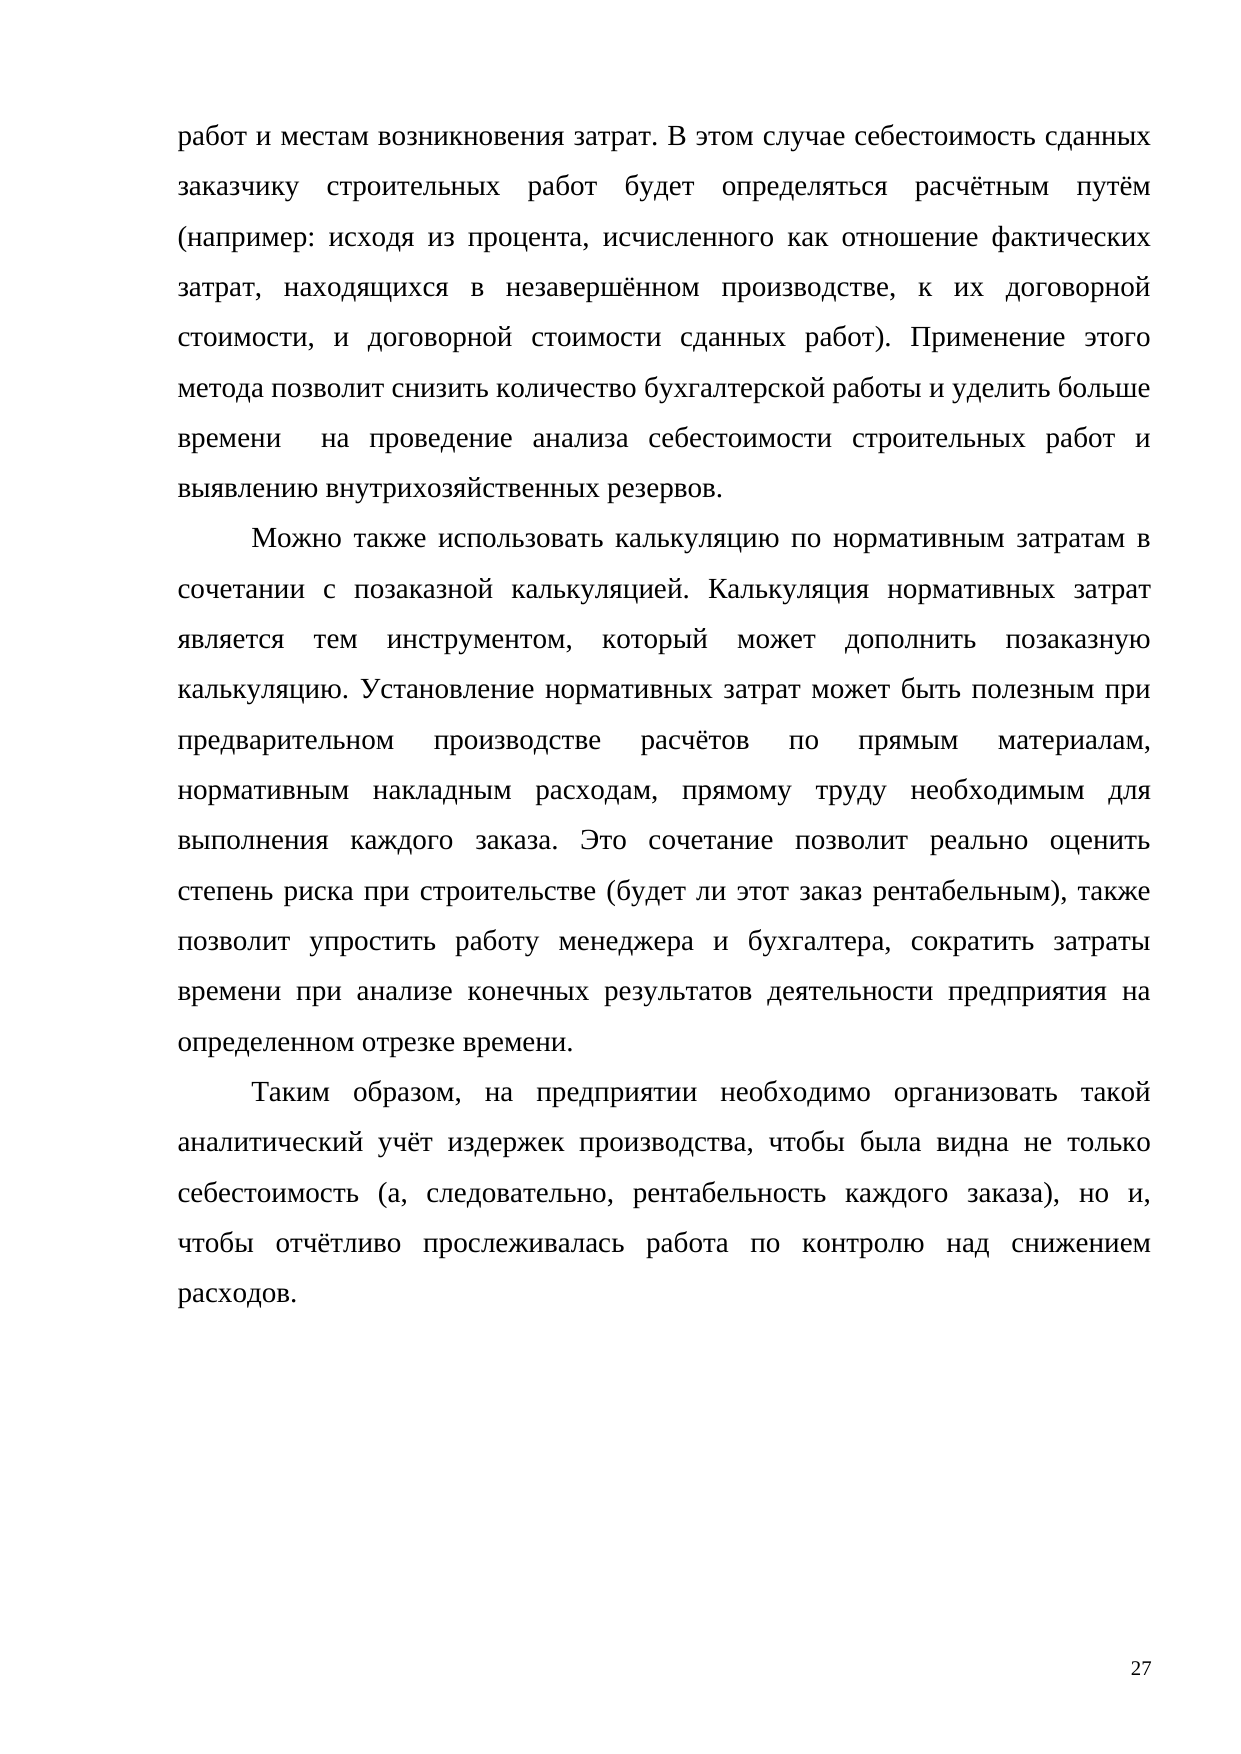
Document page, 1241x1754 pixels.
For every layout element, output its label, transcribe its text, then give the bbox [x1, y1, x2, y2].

text Можно также использовать калькуляцию по нормативным затратам в сочетании с позаказной калькуляцией. Калькуляция нормативных затрат является тем инструментом, который может дополнить позаказную калькуляцию. Установление нормативных затрат может быть полезным при предварительном производстве расчётов по прямым материалам, нормативным накладным расходам, прямому труду необходимым для выполнения каждого заказа. Это сочетание позволит реально оценить степень риска при строительстве (будет ли этот заказ рентабельным), также позволит упростить работу менеджера и бухгалтера, сократить затраты времени при анализе конечных результатов деятельности предприятия на определенном отрезке времени. [177, 521, 1152, 1057]
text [177, 118, 1152, 504]
text Таким образом, на предприятии необходимо организовать такой аналитический учёт издержек производства, чтобы была видна не только себестоимость (а, следовательно, рентабельность каждого заказа), но и, чтобы отчётливо прослеживалась работа по контролю над снижением расходов. [177, 1074, 1152, 1309]
